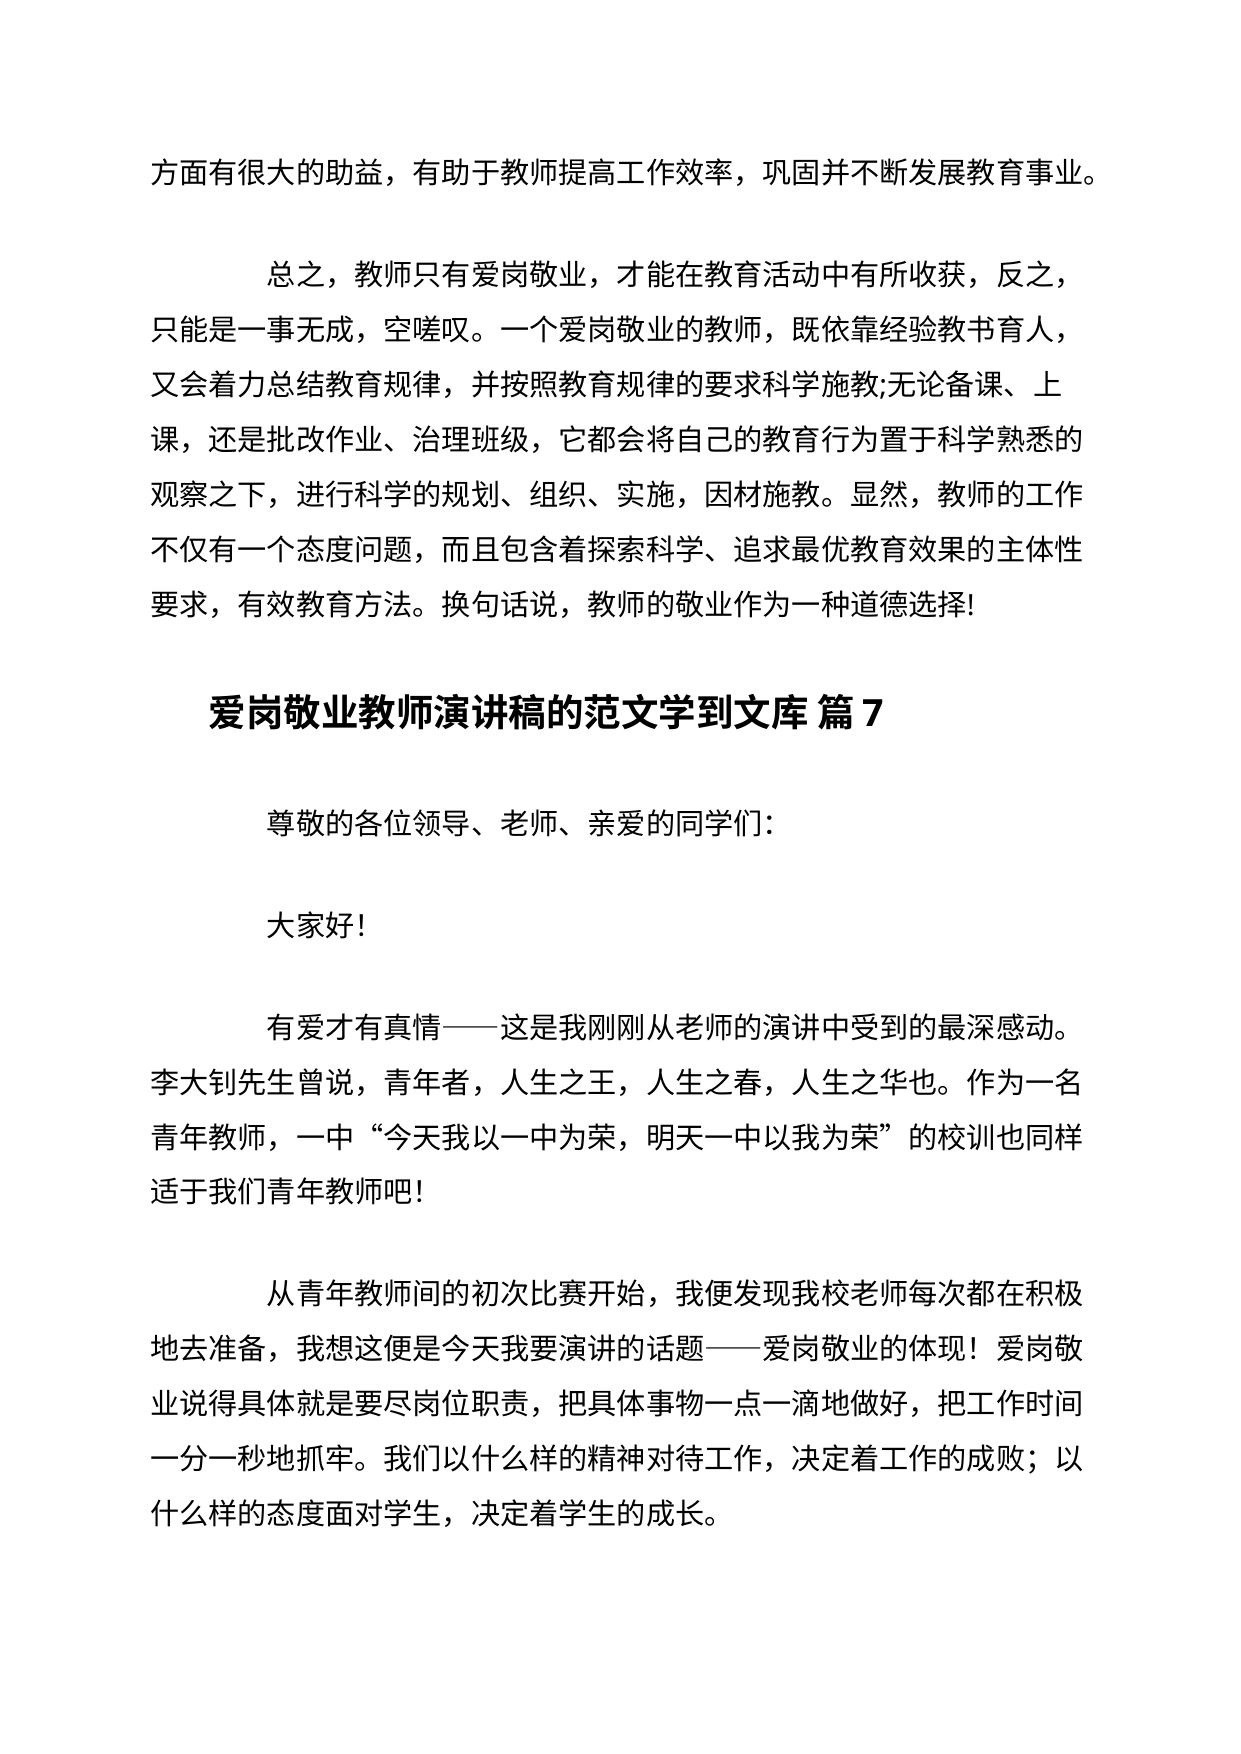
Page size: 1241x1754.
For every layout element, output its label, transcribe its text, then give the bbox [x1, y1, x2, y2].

text 总之，教师只有爱岗敬业，才能在教育活动中有所收获，反之，只能是一事无成，空嗟叹。一个爱岗敬业的教师，既依靠经验教书育人，又会着力总结教育规律，并按照教育规律的要求科学施教;无论备课、上课，还是批改作业、治理班级，它都会将自己的教育行为置于科学熟悉的观察之下，进行科学的规划、组织、实施，因材施教。显然，教师的工作不仅有一个态度问题，而且包含着探索科学、追求最优教育效果的主体性要求，有效教育方法。换句话说，教师的敬业作为一种道德选择! [150, 252, 1090, 624]
text 有爱才有真情——这是我刚刚从老师的演讲中受到的最深感动。李大钊先生曾说，青年者，人生之王，人生之春，人生之华也。作为一名青年教师，一中“今天我以一中为荣，明天一中以我为荣”的校训也同样适于我们青年教师吧！ [150, 1004, 1090, 1211]
text 从青年教师间的初次比赛开始，我便发现我校老师每次都在积极地去准备，我想这便是今天我要演讲的话题——爱岗敬业的体现！爱岗敬业说得具体就是要尽岗位职责，把具体事物一点一滴地做好，把工作时间一分一秒地抓牢。我们以什么样的精神对待工作，决定着工作的成败；以什么样的态度面对学生，决定着学生的成长。 [150, 1271, 1090, 1533]
text 尊敬的各位领导、老师、亲爱的同学们： [150, 801, 1090, 843]
text 爱岗敬业教师演讲稿的范文学到文库 篇7 [150, 683, 1090, 738]
text 大家好！ [150, 903, 1090, 945]
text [150, 150, 1090, 192]
